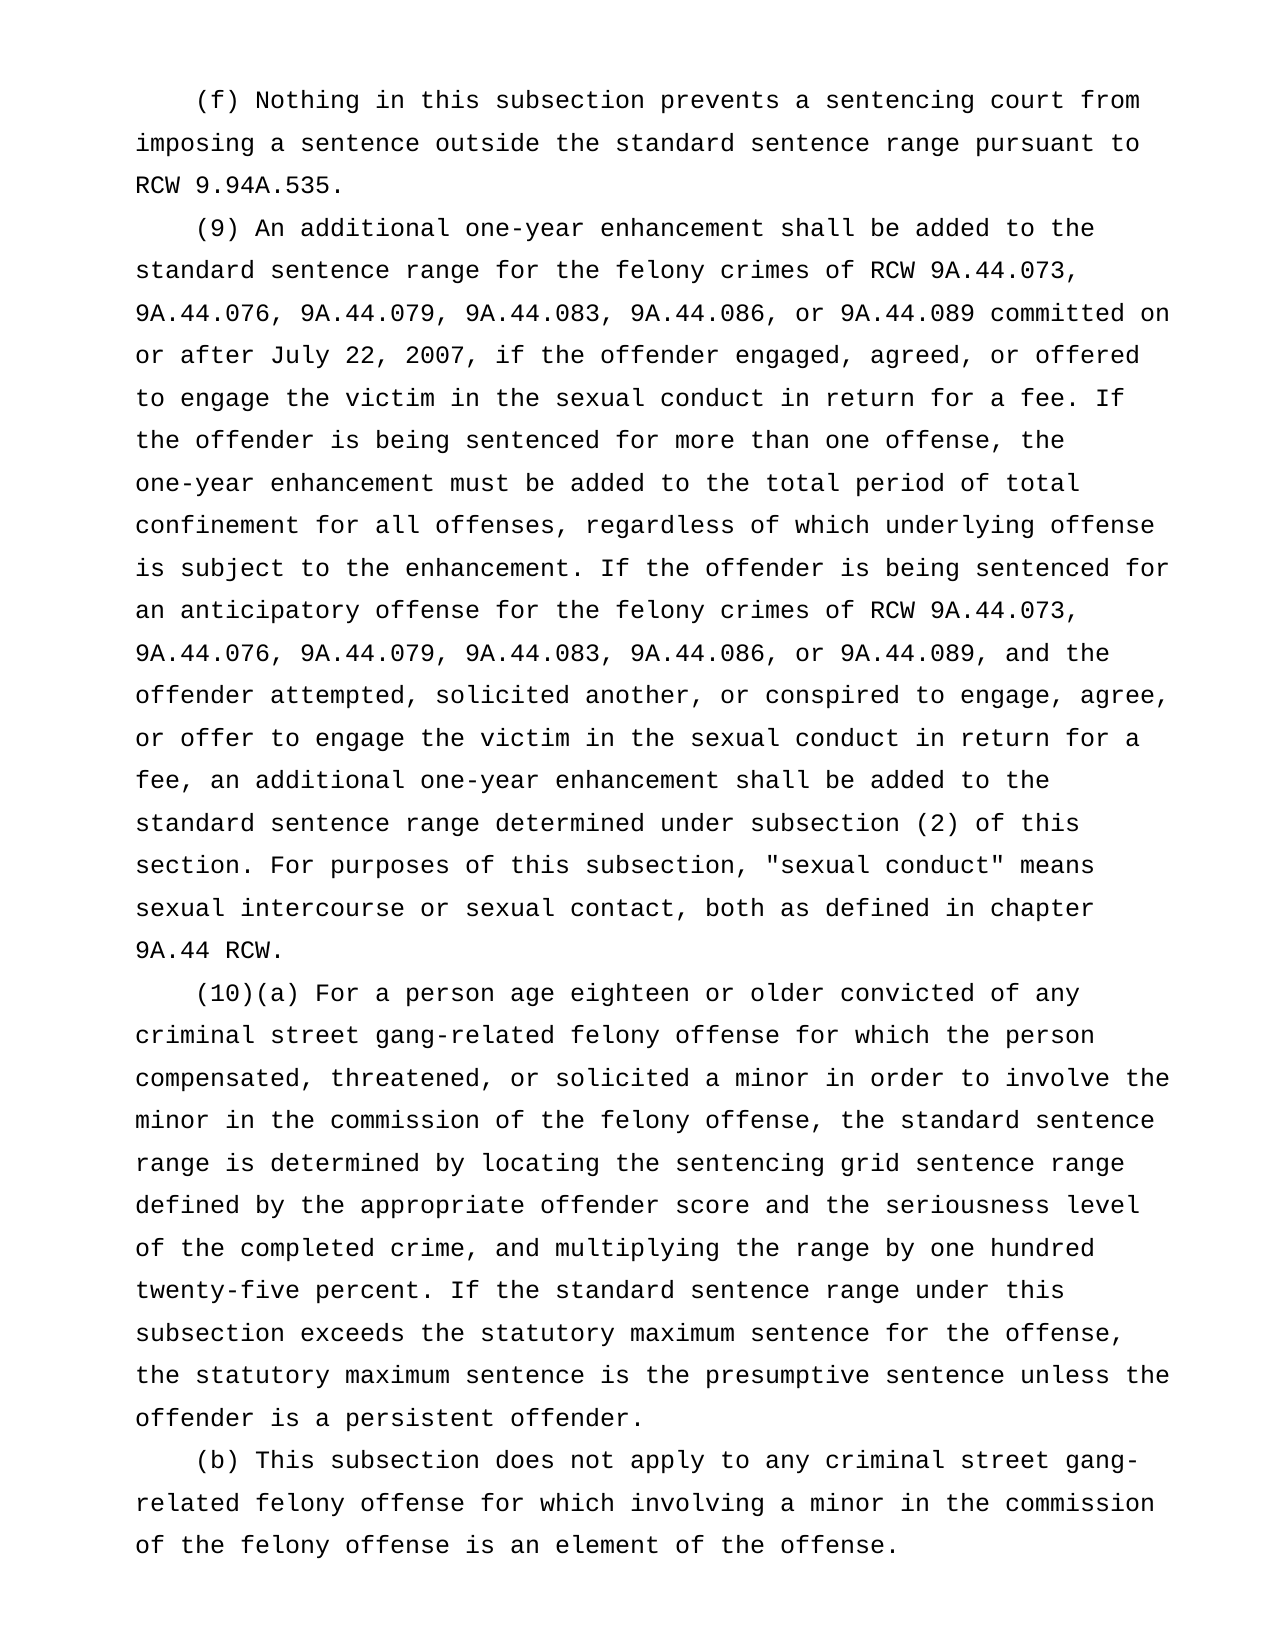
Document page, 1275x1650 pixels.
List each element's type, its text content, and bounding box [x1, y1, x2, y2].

text (b) This subsection does not apply to any criminal street gang-related felony offense for which involving a minor in the commission of the felony offense is an element of the offense. [135, 1435, 1170, 1562]
text (f) Nothing in this subsection prevents a sentencing court from imposing a sentence outside the standard sentence range pursuant to RCW 9.94A.535. [135, 75, 1170, 202]
text (10)(a) For a person age eighteen or older convicted of any criminal street gang-related felony offense for which the person compensated, threatened, or solicited a minor in order to involve the minor in the commission of the felony offense, the standard sentence range is determined by locating the sentencing grid sentence range defined by the appropriate offender score and the seriousness level of the completed crime, and multiplying the range by one hundred twenty-five percent. If the standard sentence range under this subsection exceeds the statutory maximum sentence for the offense, the statutory maximum sentence is the presumptive sentence unless the offender is a persistent offender. [135, 967, 1170, 1435]
text (9) An additional one-year enhancement shall be added to the standard sentence range for the felony crimes of RCW 9A.44.073, 9A.44.076, 9A.44.079, 9A.44.083, 9A.44.086, or 9A.44.089 committed on or after July 22, 2007, if the offender engaged, agreed, or offered to engage the victim in the sexual conduct in return for a fee. If the offender is being sentenced for more than one offense, the one-year enhancement must be added to the total period of total confinement for all offenses, regardless of which underlying offense is subject to the enhancement. If the offender is being sentenced for an anticipatory offense for the felony crimes of RCW 9A.44.073, 9A.44.076, 9A.44.079, 9A.44.083, 9A.44.086, or 9A.44.089, and the offender attempted, solicited another, or conspired to engage, agree, or offer to engage the victim in the sexual conduct in return for a fee, an additional one-year enhancement shall be added to the standard sentence range determined under subsection (2) of this section. For purposes of this subsection, "sexual conduct" means sexual intercourse or sexual contact, both as defined in chapter 9A.44 RCW. [135, 202, 1170, 967]
